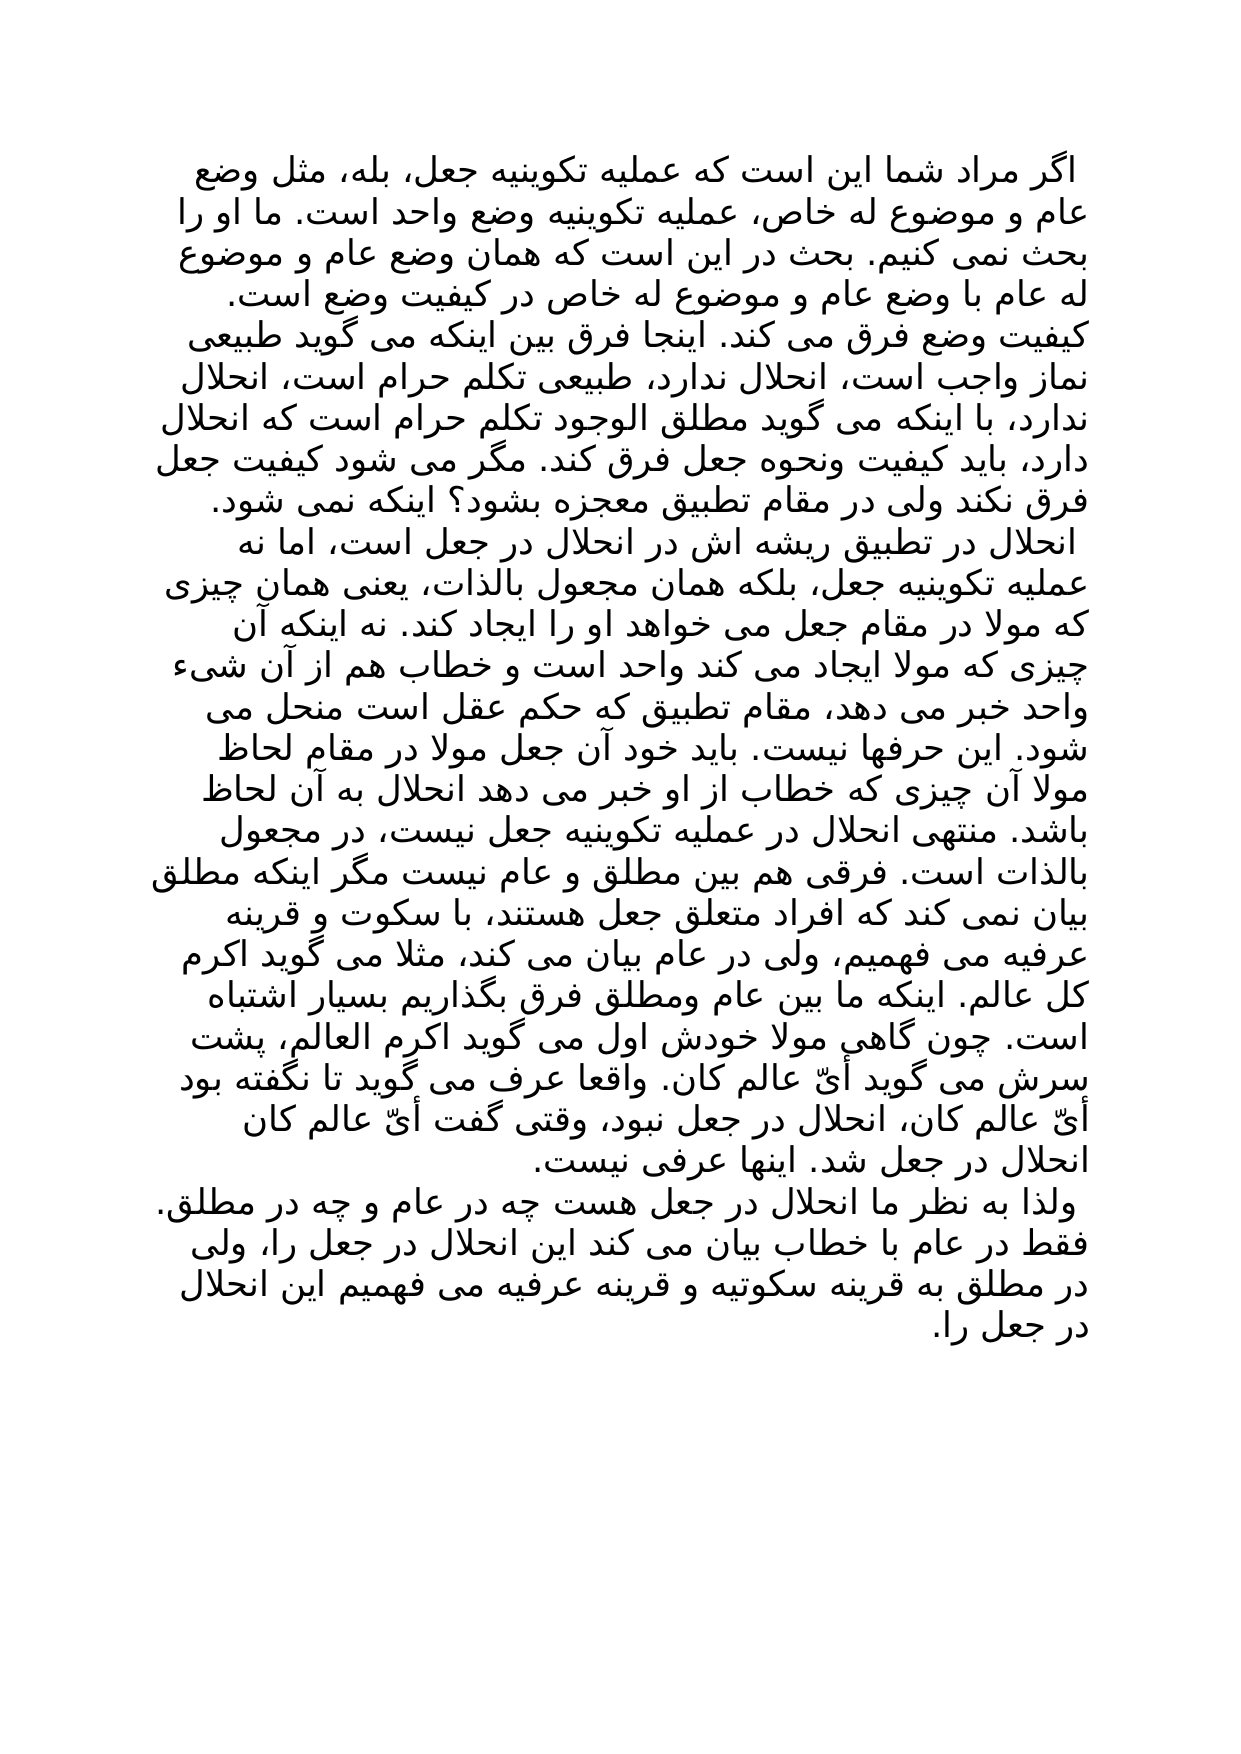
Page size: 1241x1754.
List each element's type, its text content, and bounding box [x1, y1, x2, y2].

text انحلال در تطبیق ریشه اش در انحلال در جعل است، اما نه عملیه تکوینیه جعل، بلکه همان مجعول بالذات، یعنی همان چیزی که مولا در مقام جعل می خواهد او را ایجاد کند. نه اینکه آن چیزی که مولا ایجاد می کند واحد است و خطاب هم از آن شیء واحد خبر می دهد، مقام تطبیق که حکم عقل است منحل می شود. این حرفها نیست. باید خود آن جعل مولا در مقام لحاظ مولا آن چیزی که خطاب از او خبر می دهد انحلال به آن لحاظ باشد. منتهی انحلال در عملیه تکوینیه جعل نیست، در مجعول بالذات است. فرقی هم بین مطلق و عام نیست مگر اینکه مطلق بیان نمی کند که افراد متعلق جعل هستند، با سکوت و قرینه عرفیه می فهمیم، ولی در عام بیان می کند، مثلا می گوید اکرم کل عالم. اینکه ما بین عام ومطلق فرق بگذاریم بسیار اشتباه است. چون گاهی مولا خودش اول می گوید اکرم العالم، پشت سرش می گوید أیّ عالم کان. واقعا عرف می گوید تا نگفته بود أیّ عالم کان، انحلال در جعل نبود، وقتی گفت أیّ عالم کان انحلال در جعل شد. اینها عرفی نیست. [150, 521, 1090, 1181]
text ولذا به نظر ما انحلال در جعل هست چه در عام و چه در مطلق. فقط در عام با خطاب بیان می کند این انحلال در جعل را، ولی در مطلق به قرینه سکوتیه و قرینه عرفیه می فهمیم این انحلال در جعل را. [150, 1181, 1090, 1346]
text اگر مراد شما این است که عملیه تکوینیه جعل، بله، مثل وضع عام و موضوع له خاص، عملیه تکوینیه وضع واحد است. ما او را بحث نمی کنیم. بحث در این است که همان وضع عام و موضوع له عام با وضع عام و موضوع له خاص در کیفیت وضع است. کیفیت وضع فرق می کند. اینجا فرق بین اینکه می گوید طبیعی نماز واجب است، انحلال ندارد، طبیعی تکلم حرام است، انحلال ندارد، با اینکه می گوید مطلق الوجود تکلم حرام است که انحلال دارد، باید کیفیت ونحوه جعل فرق کند. مگر می شود کیفیت جعل فرق نکند ولی در مقام تطبیق معجزه بشود؟ اینکه نمی شود. [150, 150, 1090, 521]
